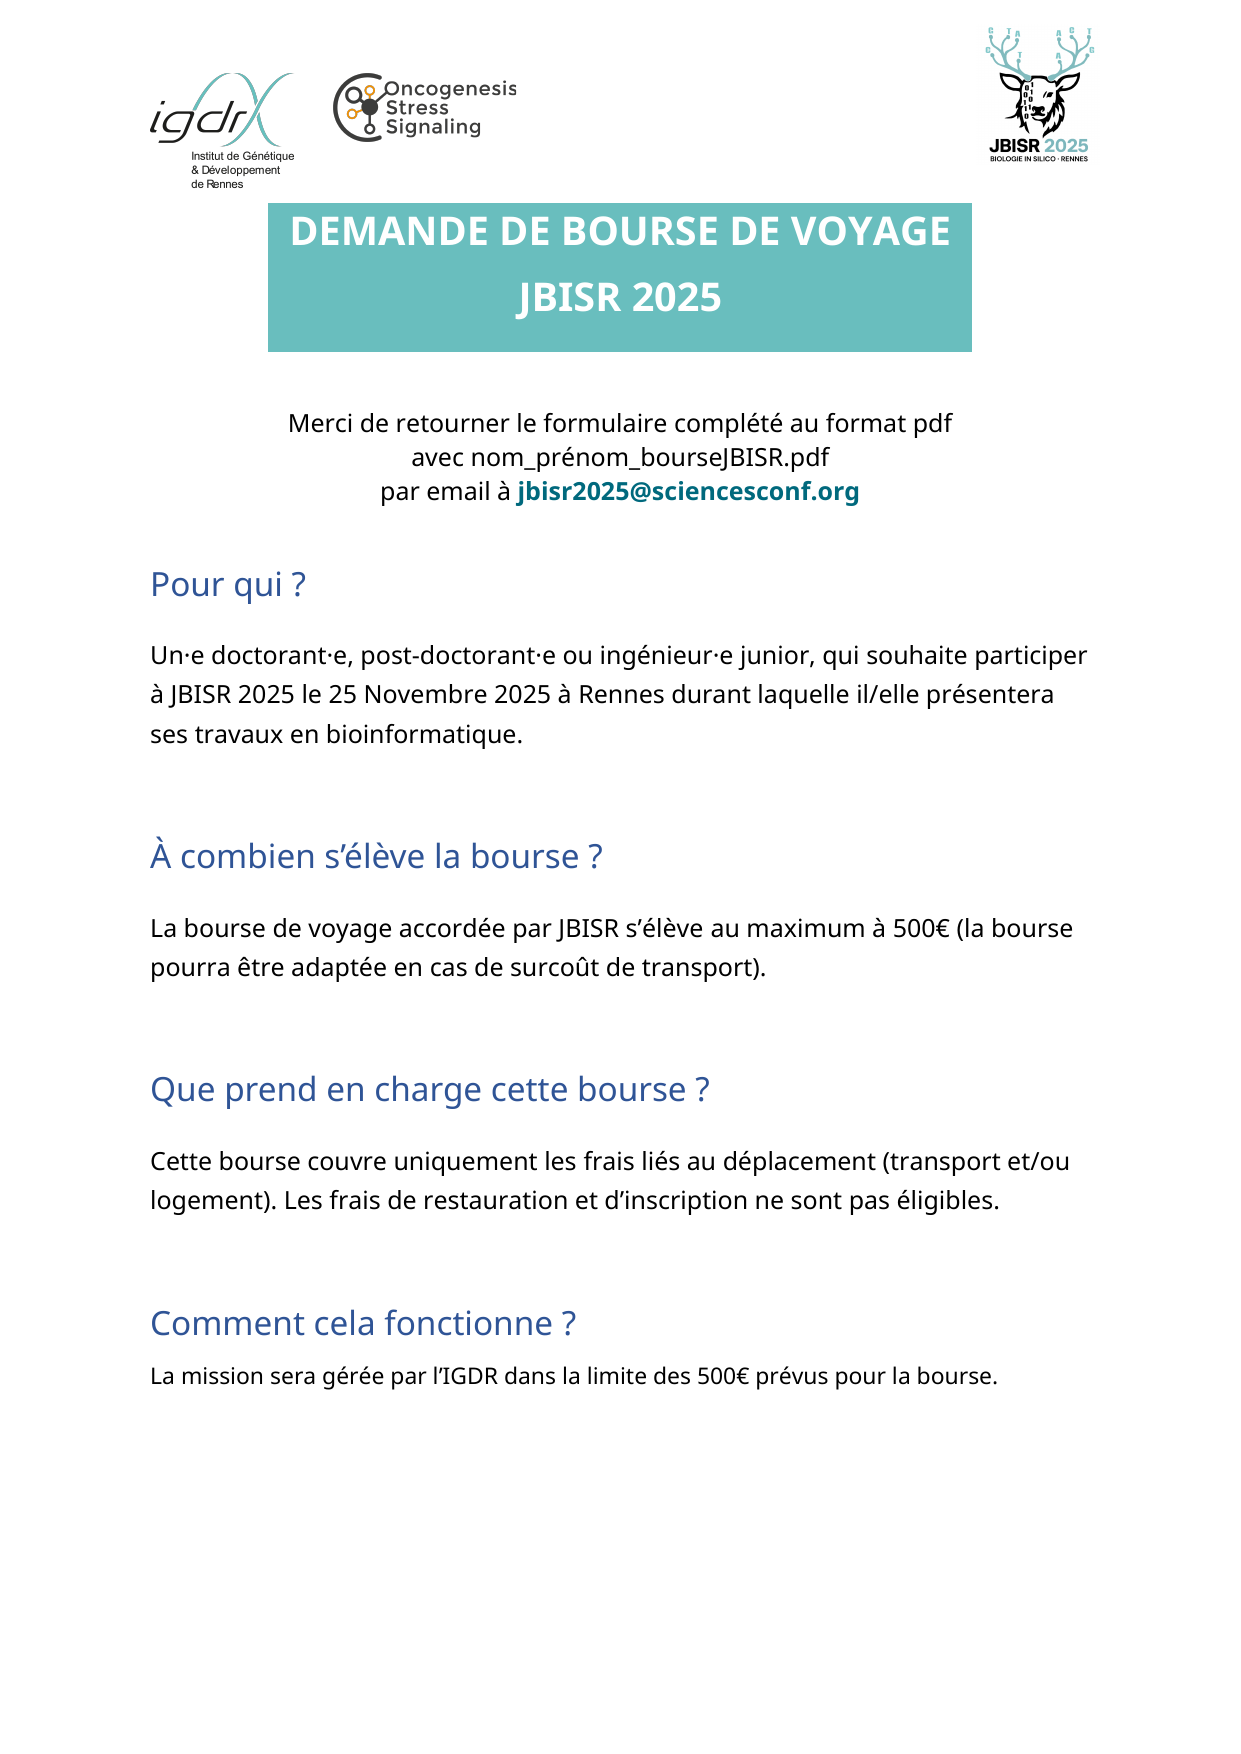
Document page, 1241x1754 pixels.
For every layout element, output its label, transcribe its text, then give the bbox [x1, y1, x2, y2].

subtitle Que prend en charge cette bourse ? [150, 1066, 1090, 1112]
picture [333, 73, 517, 142]
text avec nom_prénom_bourseJBISR.pdf [150, 440, 1090, 474]
text JBISR 2025 [268, 269, 972, 352]
text La bourse de voyage accordée par JBISR s’élève au maximum à 500€ (la bourse pourra être adaptée en cas de surcoût de transport). [150, 910, 1090, 983]
picture [976, 24, 1100, 165]
text Merci de retourner le formulaire complété au format pdf [150, 406, 1090, 440]
text Cette bourse couvre uniquement les frais liés au déplacement (transport et/ou logement). Les frais de restauration et d’inscription ne sont pas éligibles. [150, 1143, 1090, 1217]
text La mission sera gérée par l’IGDR dans la limite des 500€ prévus pour la bourse. [150, 1360, 1090, 1391]
picture [150, 73, 298, 191]
subtitle Pour qui ? [150, 561, 1090, 606]
text par email à jbisr2025@sciencesconf.org [150, 474, 1090, 508]
text Un·e doctorant·e, post-doctorant·e ou ingénieur·e junior, qui souhaite participer à JBISR 2025 le 25 Novembre 2025 à Rennes durant laquelle il/elle présentera ses travaux en bioinformatique. [150, 638, 1090, 750]
text DEMANDE de bourse de voyage [268, 203, 972, 257]
subtitle Comment cela fonctionne ? [150, 1299, 1090, 1345]
subtitle À combien s’élève la bourse ? [150, 833, 1090, 878]
